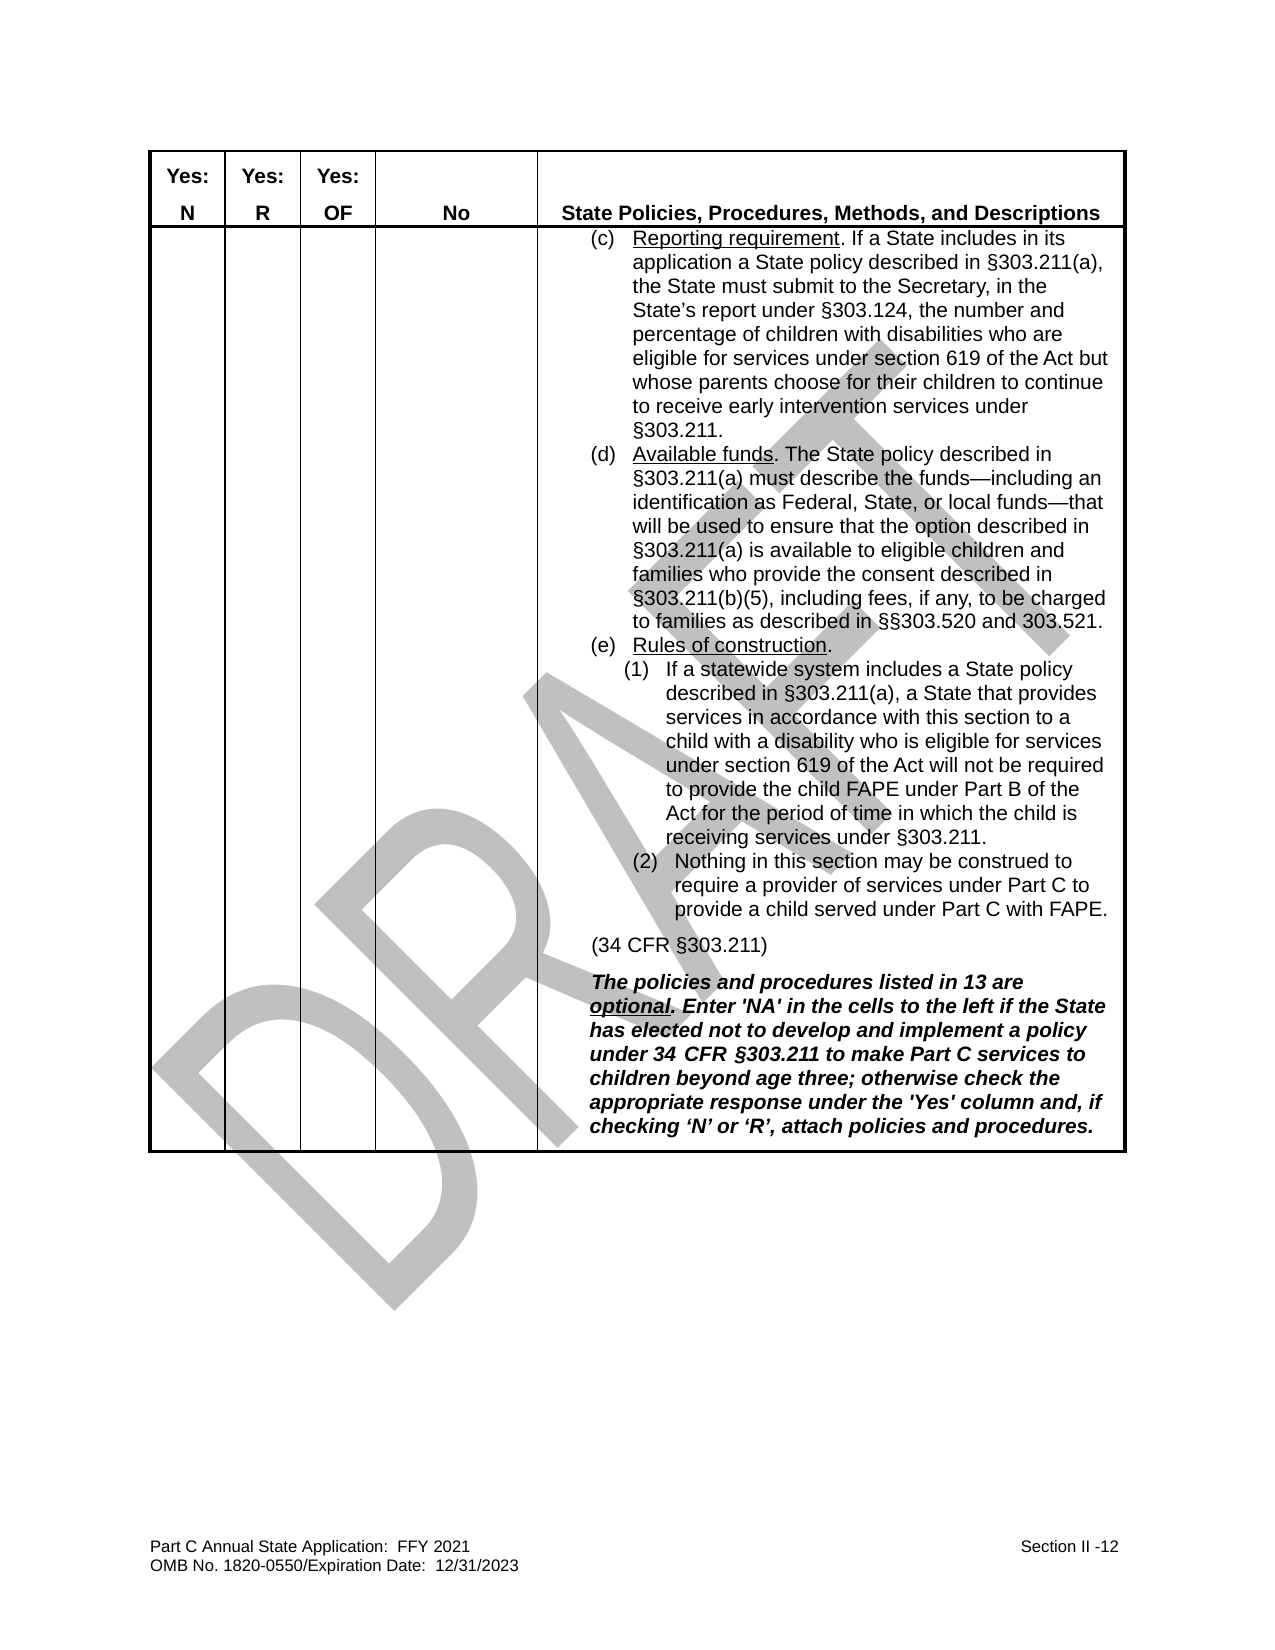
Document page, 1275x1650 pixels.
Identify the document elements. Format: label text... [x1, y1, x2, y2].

table_cell [301, 228, 375, 1150]
table_header Yes: N [152, 152, 224, 224]
table_header No [376, 152, 537, 224]
table_header State Policies, Procedures, Methods, and Descriptions [538, 152, 1123, 224]
table_cell [152, 228, 224, 1150]
table_cell NA [376, 228, 537, 1150]
table_cell [226, 228, 300, 1150]
table_header Yes: OF [301, 152, 375, 224]
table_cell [538, 228, 1123, 1150]
table_header Yes: R [226, 152, 300, 224]
